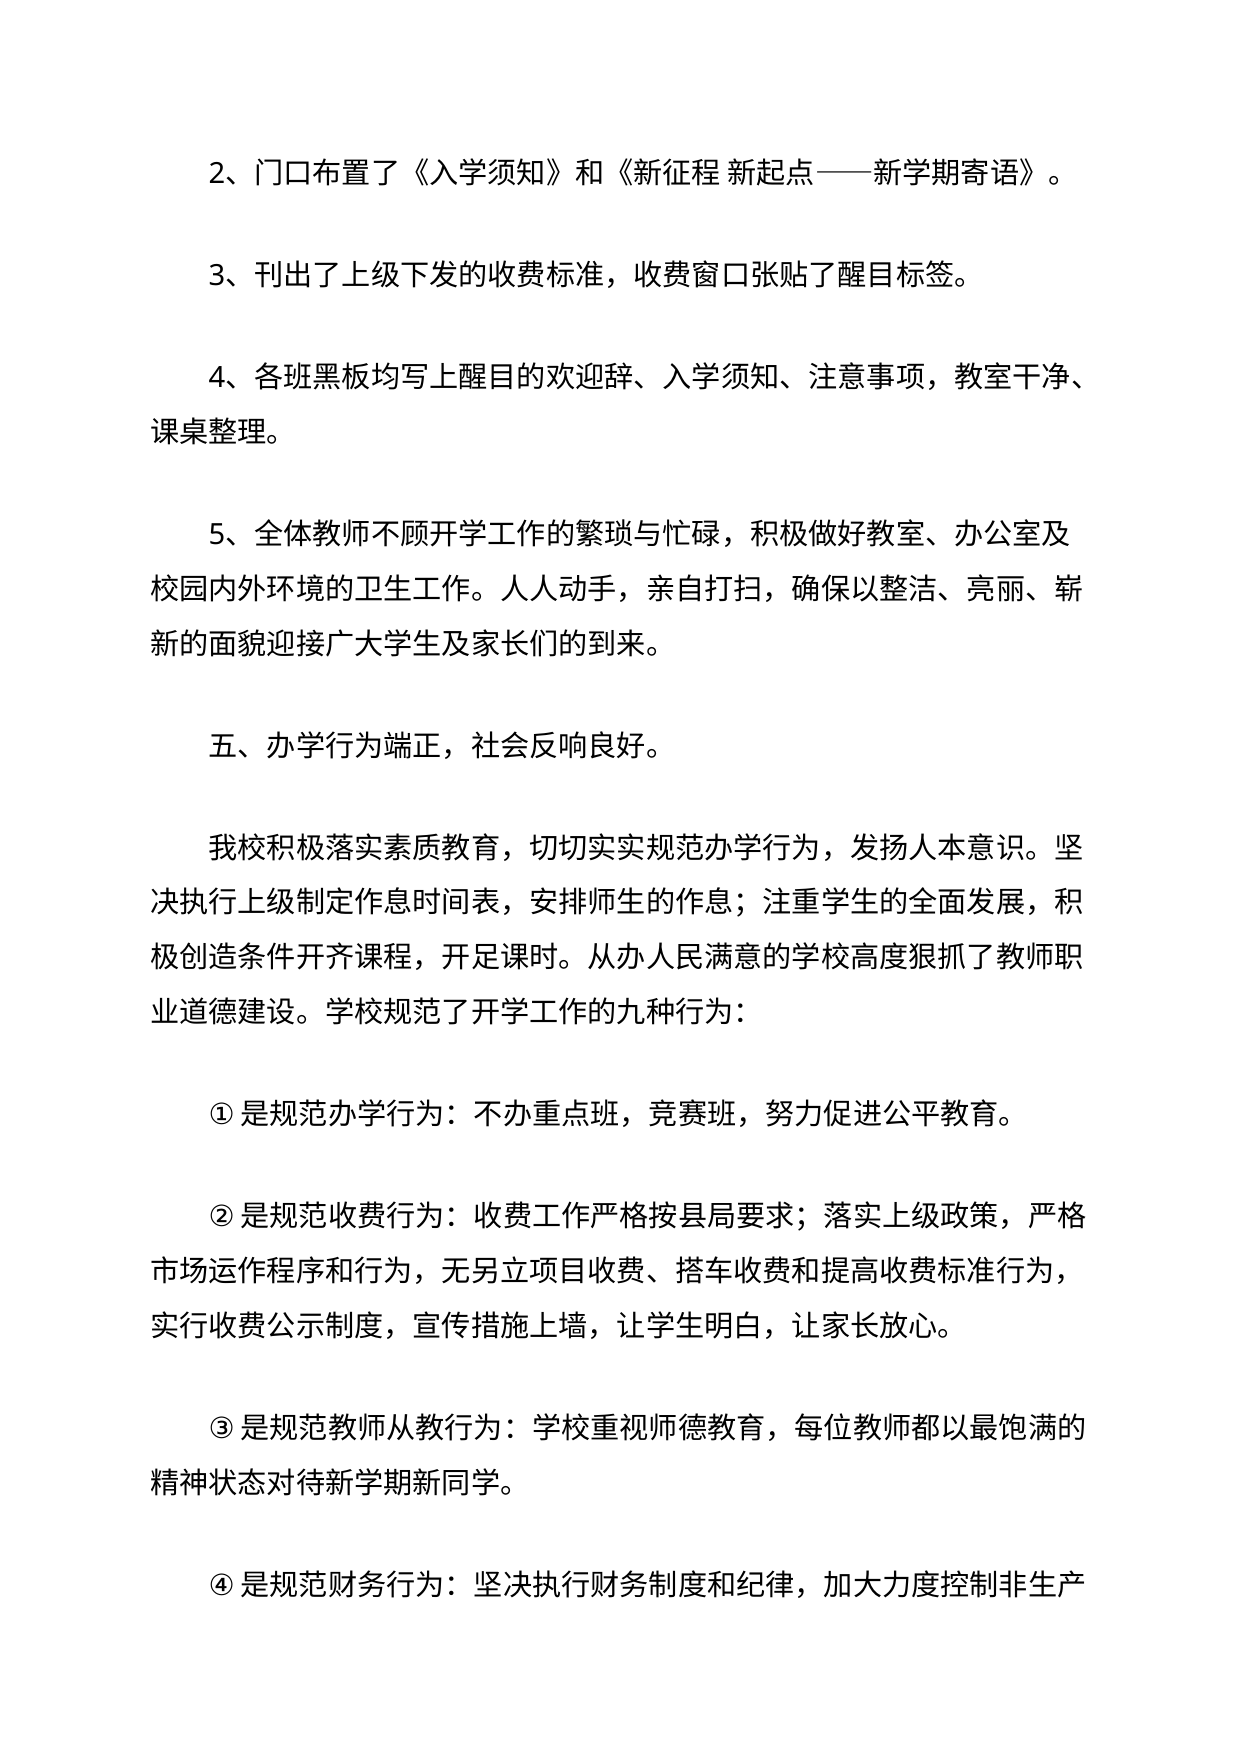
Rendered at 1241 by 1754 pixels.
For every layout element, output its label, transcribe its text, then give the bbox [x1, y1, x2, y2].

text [150, 1561, 1090, 1603]
text 2、门口布置了《入学须知》和《新征程 新起点——新学期寄语》。 [150, 150, 1090, 192]
text ③是规范教师从教行为：学校重视师德教育，每位教师都以最饱满的精神状态对待新学期新同学。 [150, 1404, 1090, 1502]
text 3、刊出了上级下发的收费标准，收费窗口张贴了醒目标签。 [150, 252, 1090, 294]
text 五、办学行为端正，社会反响良好。 [150, 722, 1090, 765]
text 我校积极落实素质教育，切切实实规范办学行为，发扬人本意识。坚决执行上级制定作息时间表，安排师生的作息；注重学生的全面发展，积极创造条件开齐课程，开足课时。从办人民满意的学校高度狠抓了教师职业道德建设。学校规范了开学工作的九种行为： [150, 824, 1090, 1031]
text 4、各班黑板均写上醒目的欢迎辞、入学须知、注意事项，教室干净、课桌整理。 [150, 354, 1090, 451]
text 5、全体教师不顾开学工作的繁琐与忙碌，积极做好教室、办公室及校园内外环境的卫生工作。人人动手，亲自打扫，确保以整洁、亮丽、崭新的面貌迎接广大学生及家长们的到来。 [150, 511, 1090, 663]
text ①是规范办学行为：不办重点班，竞赛班，努力促进公平教育。 [150, 1091, 1090, 1133]
text ②是规范收费行为：收费工作严格按县局要求；落实上级政策，严格市场运作程序和行为，无另立项目收费、搭车收费和提高收费标准行为，实行收费公示制度，宣传措施上墙，让学生明白，让家长放心。 [150, 1193, 1090, 1345]
